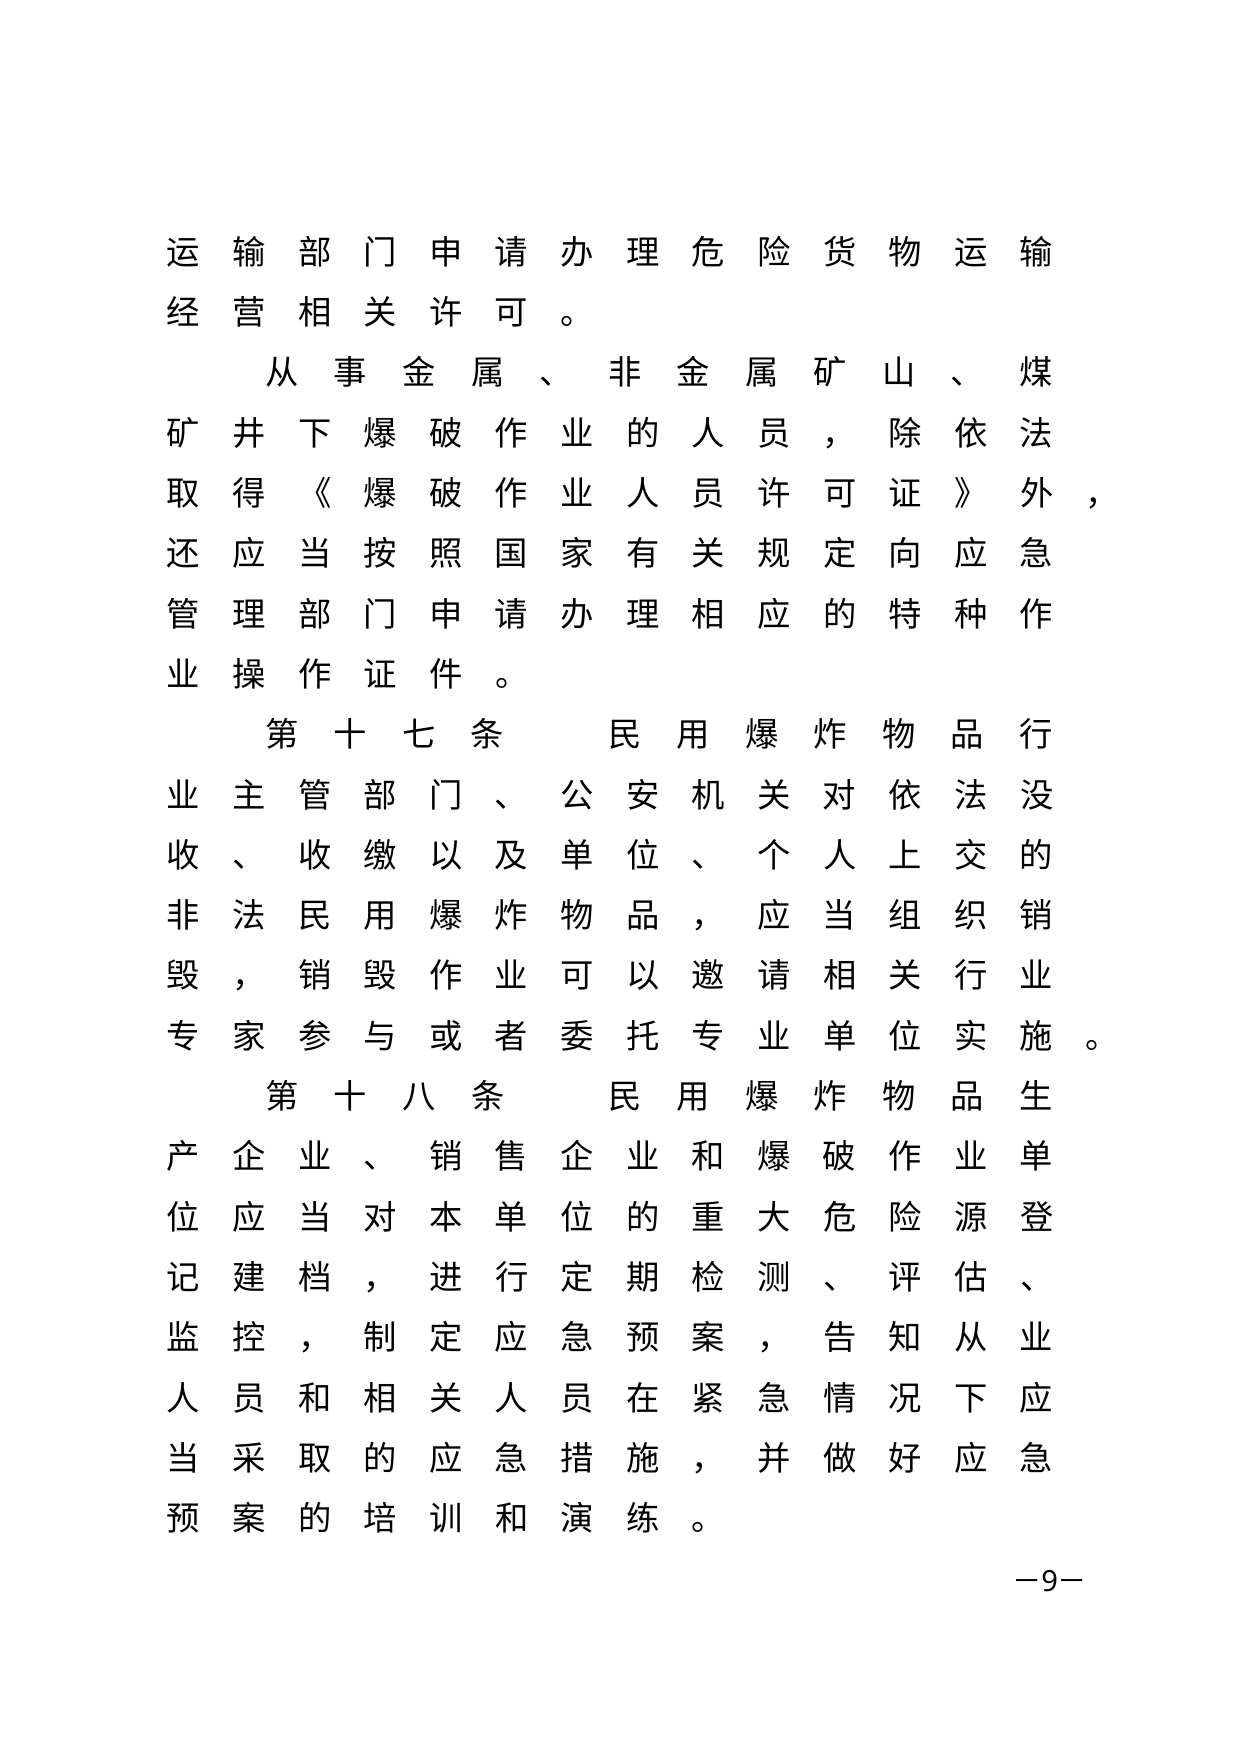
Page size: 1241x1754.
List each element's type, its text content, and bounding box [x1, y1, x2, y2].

text 第十八条 民用爆炸物品生产企业、销售企业和爆破作业单位应当对本单位的重大危险源登记建档，进行定期检测、评估、监控，制定应急预案，告知从业人员和相关人员在紧急情况下应当采取的应急措施，并做好应急预案的培训和演练。 [167, 1064, 1085, 1546]
text 第十六条 从事民用爆炸物品运输的企业，应当依法向交通运输部门申请办理危险货物运输经营相关许可。 [167, 219, 1085, 340]
text 第十七条 民用爆炸物品行业主管部门、公安机关对依法没收、收缴以及单位、个人上交的非法民用爆炸物品，应当组织销毁，销毁作业可以邀请相关行业专家参与或者委托专业单位实施。 [167, 702, 1085, 1064]
text 从事金属、非金属矿山、煤矿井下爆破作业的人员，除依法取得《爆破作业人员许可证》外，还应当按照国家有关规定向应急管理部门申请办理相应的特种作业操作证件。 [167, 340, 1085, 702]
